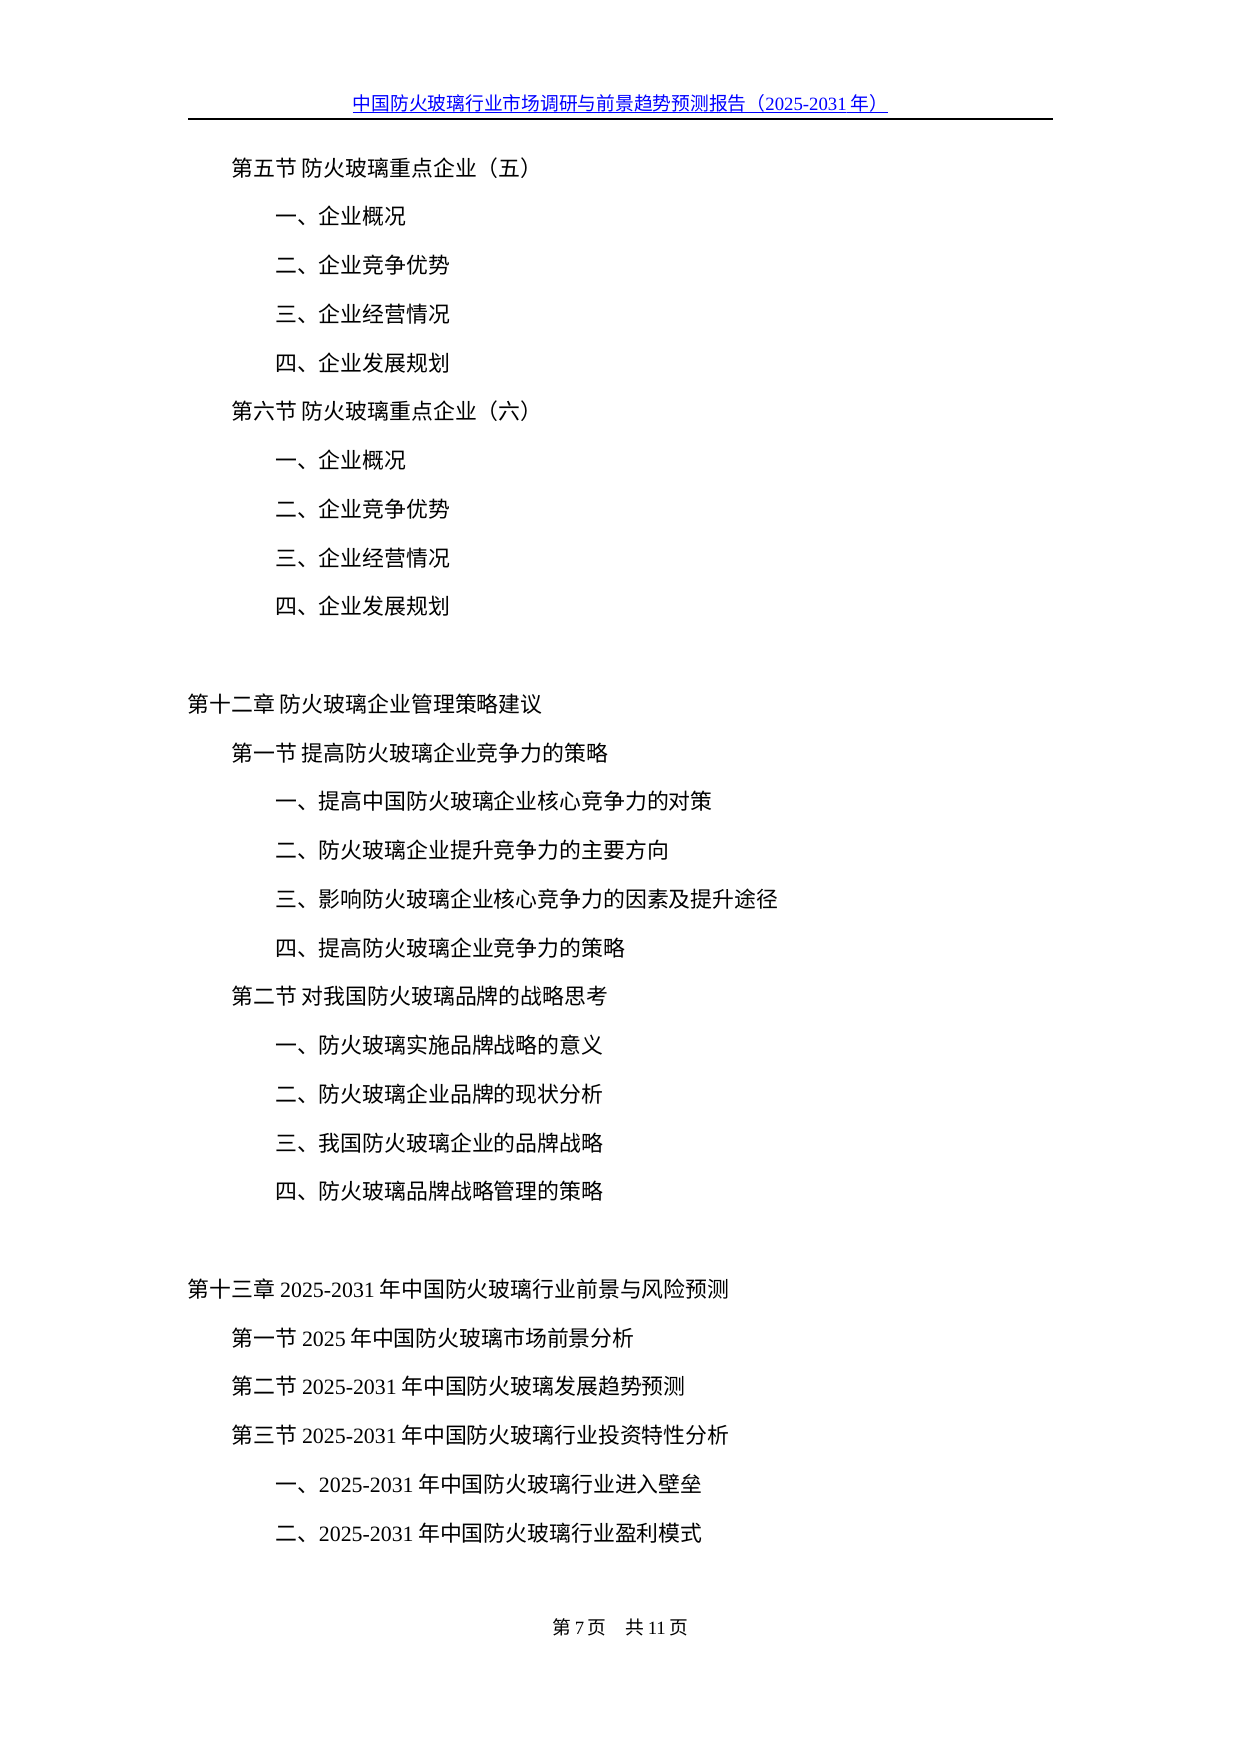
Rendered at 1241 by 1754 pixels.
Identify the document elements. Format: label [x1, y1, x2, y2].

text [187, 150, 1053, 1548]
